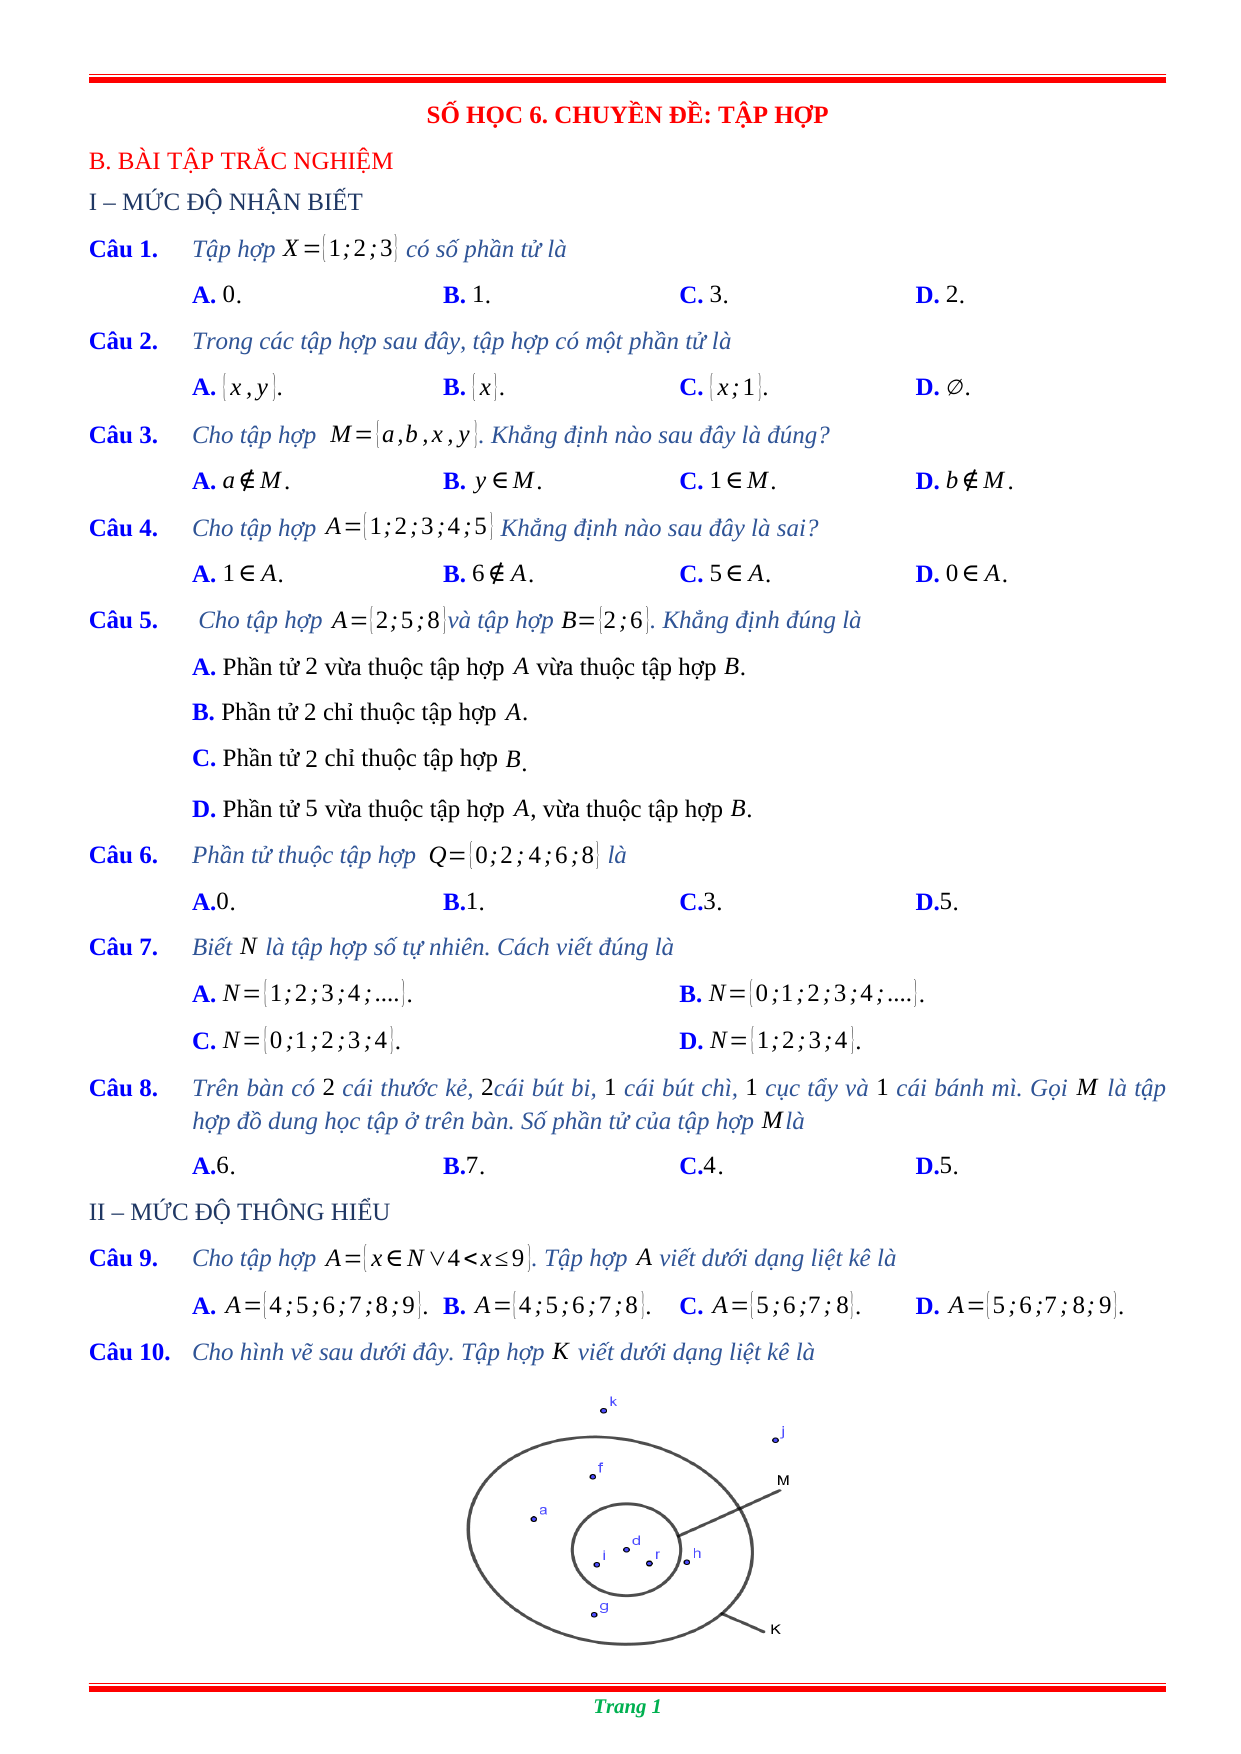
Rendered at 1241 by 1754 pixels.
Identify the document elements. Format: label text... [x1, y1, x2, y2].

subtitle Cho tập hợp và tập hợp . Khẳng định đúng là [88, 604, 1166, 635]
subtitle Trong các tập hợp sau đây, tập hợp có một phần tử là [88, 326, 1166, 354]
text A.. B.. C.. D.. [192, 1151, 1166, 1180]
subtitle Tập hợp có số phần tử là [88, 233, 1166, 263]
subtitle Cho hình vẽ sau dưới đây. Tập hợp viết dưới dạng liệt kê là [88, 1337, 1166, 1366]
subtitle Cho tập hợp Khẳng định nào sau đây là sai? [88, 512, 1166, 542]
text A. . B. . C. . D. . [192, 466, 1166, 495]
subtitle Cho tập hợp . Khẳng định nào sau đây là đúng? [88, 419, 1166, 449]
subtitle Cho tập hợp . Tập hợp viết dưới dạng liệt kê là [88, 1242, 1166, 1273]
text B. Phần tử chỉ thuộc tập hợp . [192, 697, 1166, 726]
subtitle B. BÀI TẬP TRẮC NGHIỆM [88, 146, 1166, 175]
text A. . B. . C. . D. . [192, 1290, 1166, 1320]
text D. Phần tử vừa thuộc tập hợp , vừa thuộc tập hợp . [192, 794, 1166, 823]
text A. . B. . [192, 978, 1166, 1009]
text A. . B. . C. . D. . [192, 280, 1166, 309]
picture [430, 1382, 825, 1668]
text A. Phần tử vừa thuộc tập hợp vừa thuộc tập hợp . [192, 652, 1166, 681]
subtitle SỐ HỌC 6. CHUYỀN ĐỀ: TẬP HỢP [88, 101, 1166, 129]
text A.. B.. C.. D.. [192, 887, 1166, 916]
text A. . B. . C. . D. . [192, 371, 1166, 402]
subtitle Biết là tập hợp số tự nhiên. Cách viết đúng là [88, 932, 1166, 961]
text C. . D. . [192, 1025, 1166, 1056]
text C. Phần tử chỉ thuộc tập hợp . [192, 743, 1166, 777]
subtitle I – MỨC ĐỘ NHẬN BIẾT [88, 187, 1166, 216]
subtitle Phần tử thuộc tập hợp là [88, 839, 1166, 870]
subtitle Trên bàn có cái thước kẻ, cái bút bi, cái bút chì, cục tẩy và cái bánh mì. Gọi là tập hợp đồ dung học tập ở trên bàn. Số phần tử của tập hợp là [88, 1073, 1166, 1134]
text A. . B. . C. . D. . [192, 559, 1166, 588]
subtitle II – MỨC ĐỘ THÔNG HIỂU [88, 1197, 1166, 1226]
